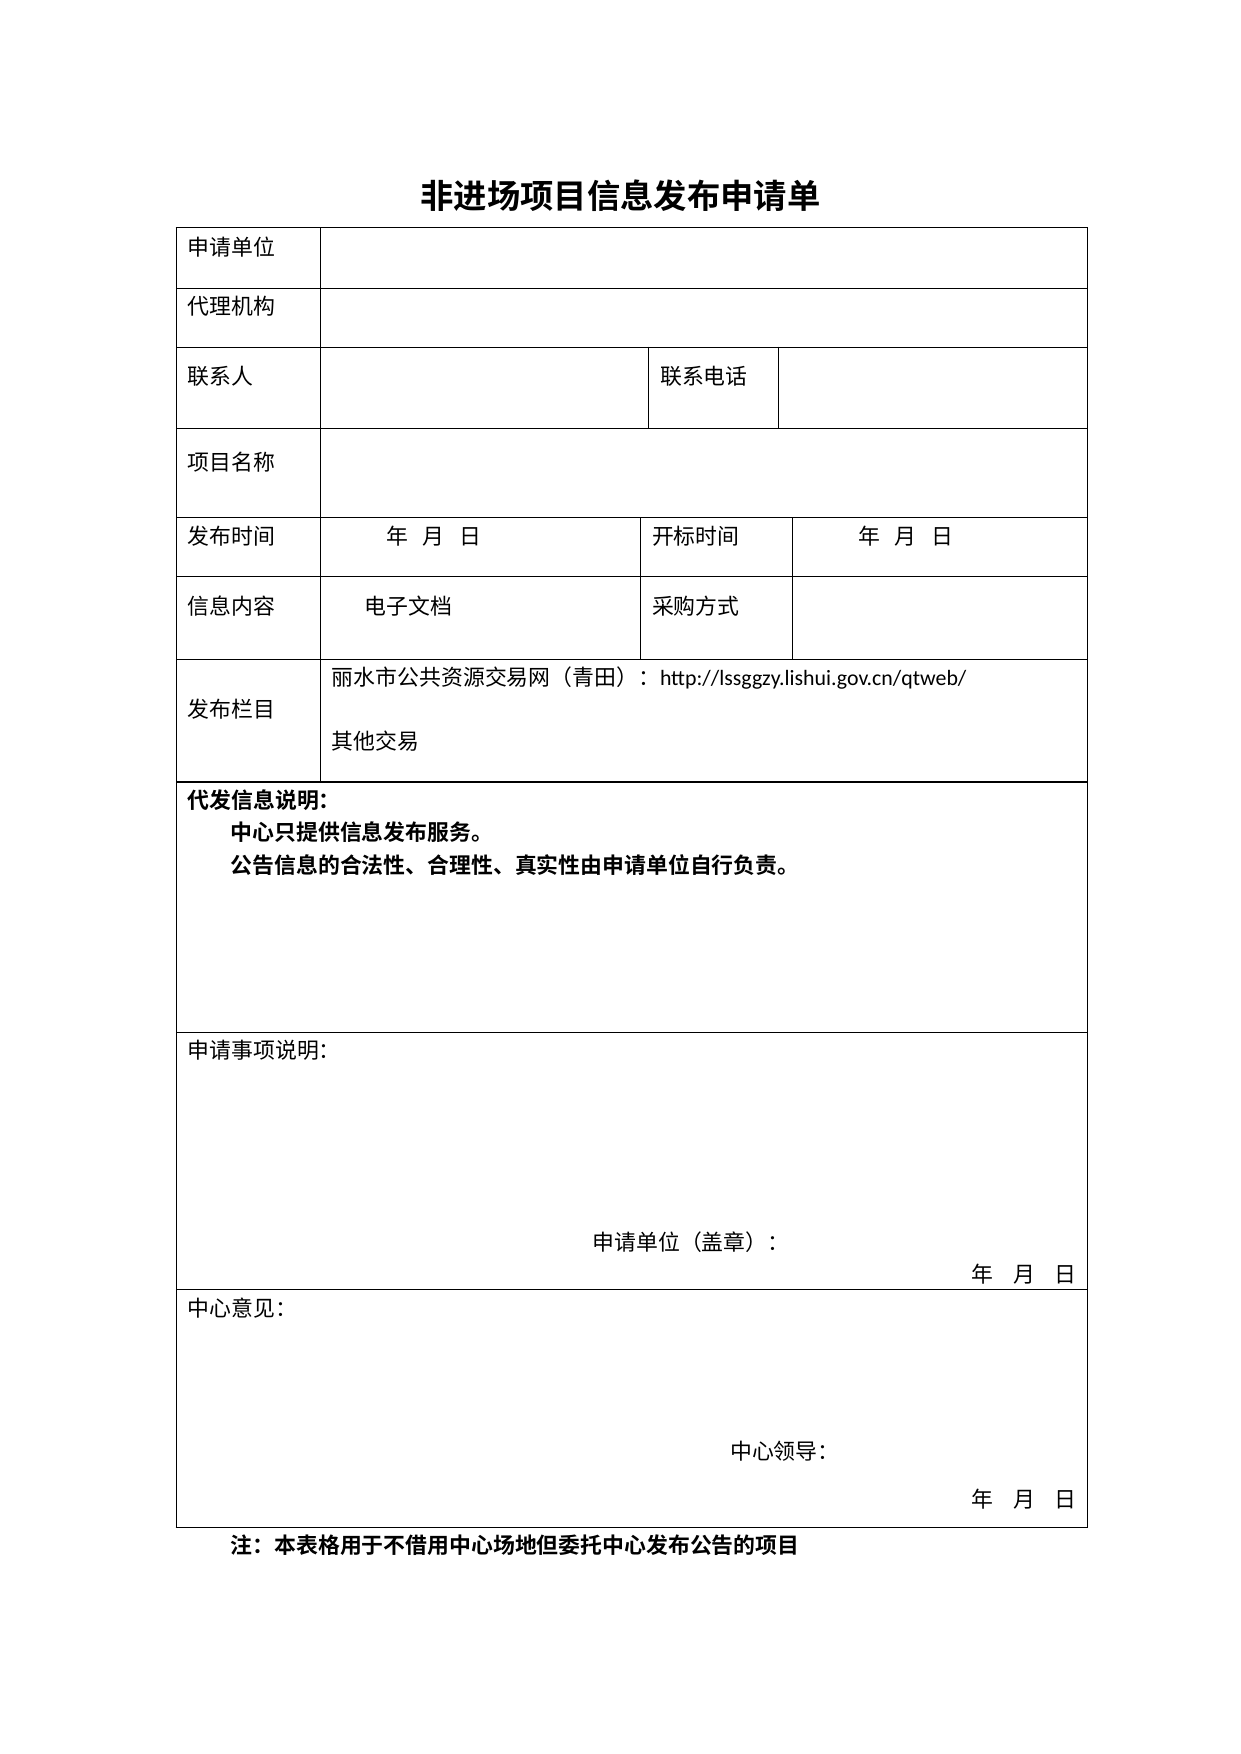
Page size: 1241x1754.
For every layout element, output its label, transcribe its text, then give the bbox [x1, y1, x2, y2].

table_cell 信息内容 [177, 577, 320, 659]
table_header 申请单位 [177, 228, 320, 288]
table_cell 联系人 [177, 348, 320, 428]
table_cell 中心意见： 中心领导： 年 月 日 [177, 1290, 1087, 1527]
table_cell 年 月 日 [321, 518, 640, 576]
table_cell 丽水市公共资源交易网（青田）：http://lssggzy.lishui.gov.cn/qtweb/ 其他交易 [321, 660, 1087, 781]
table_cell 开标时间 [641, 518, 792, 576]
table_cell [321, 348, 648, 428]
table_cell 代发信息说明： 中心只提供信息发布服务。 公告信息的合法性、合理性、真实性由申请单位自行负责。 [177, 783, 1087, 1032]
table_cell 发布栏目 [177, 660, 320, 781]
table_cell [321, 289, 1087, 347]
table_cell 项目名称 [177, 429, 320, 517]
table_cell 代理机构 [177, 289, 320, 347]
table_cell 申请事项说明： 申请单位（盖章）： 年 月 日 [177, 1033, 1087, 1289]
table_cell 发布时间 [177, 518, 320, 576]
table_cell [321, 429, 1087, 517]
table_cell 电子文档 [321, 577, 640, 659]
text 注：本表格用于不借用中心场地但委托中心发布公告的项目 [187, 1528, 1053, 1560]
text 非进场项目信息发布申请单 [187, 162, 1053, 227]
table_cell 采购方式 [641, 577, 792, 659]
table_cell 联系电话 [649, 348, 778, 428]
table_cell 年 月 日 [793, 518, 1087, 576]
table_header [321, 228, 1087, 288]
table_cell [779, 348, 1087, 428]
table_cell [793, 577, 1087, 659]
